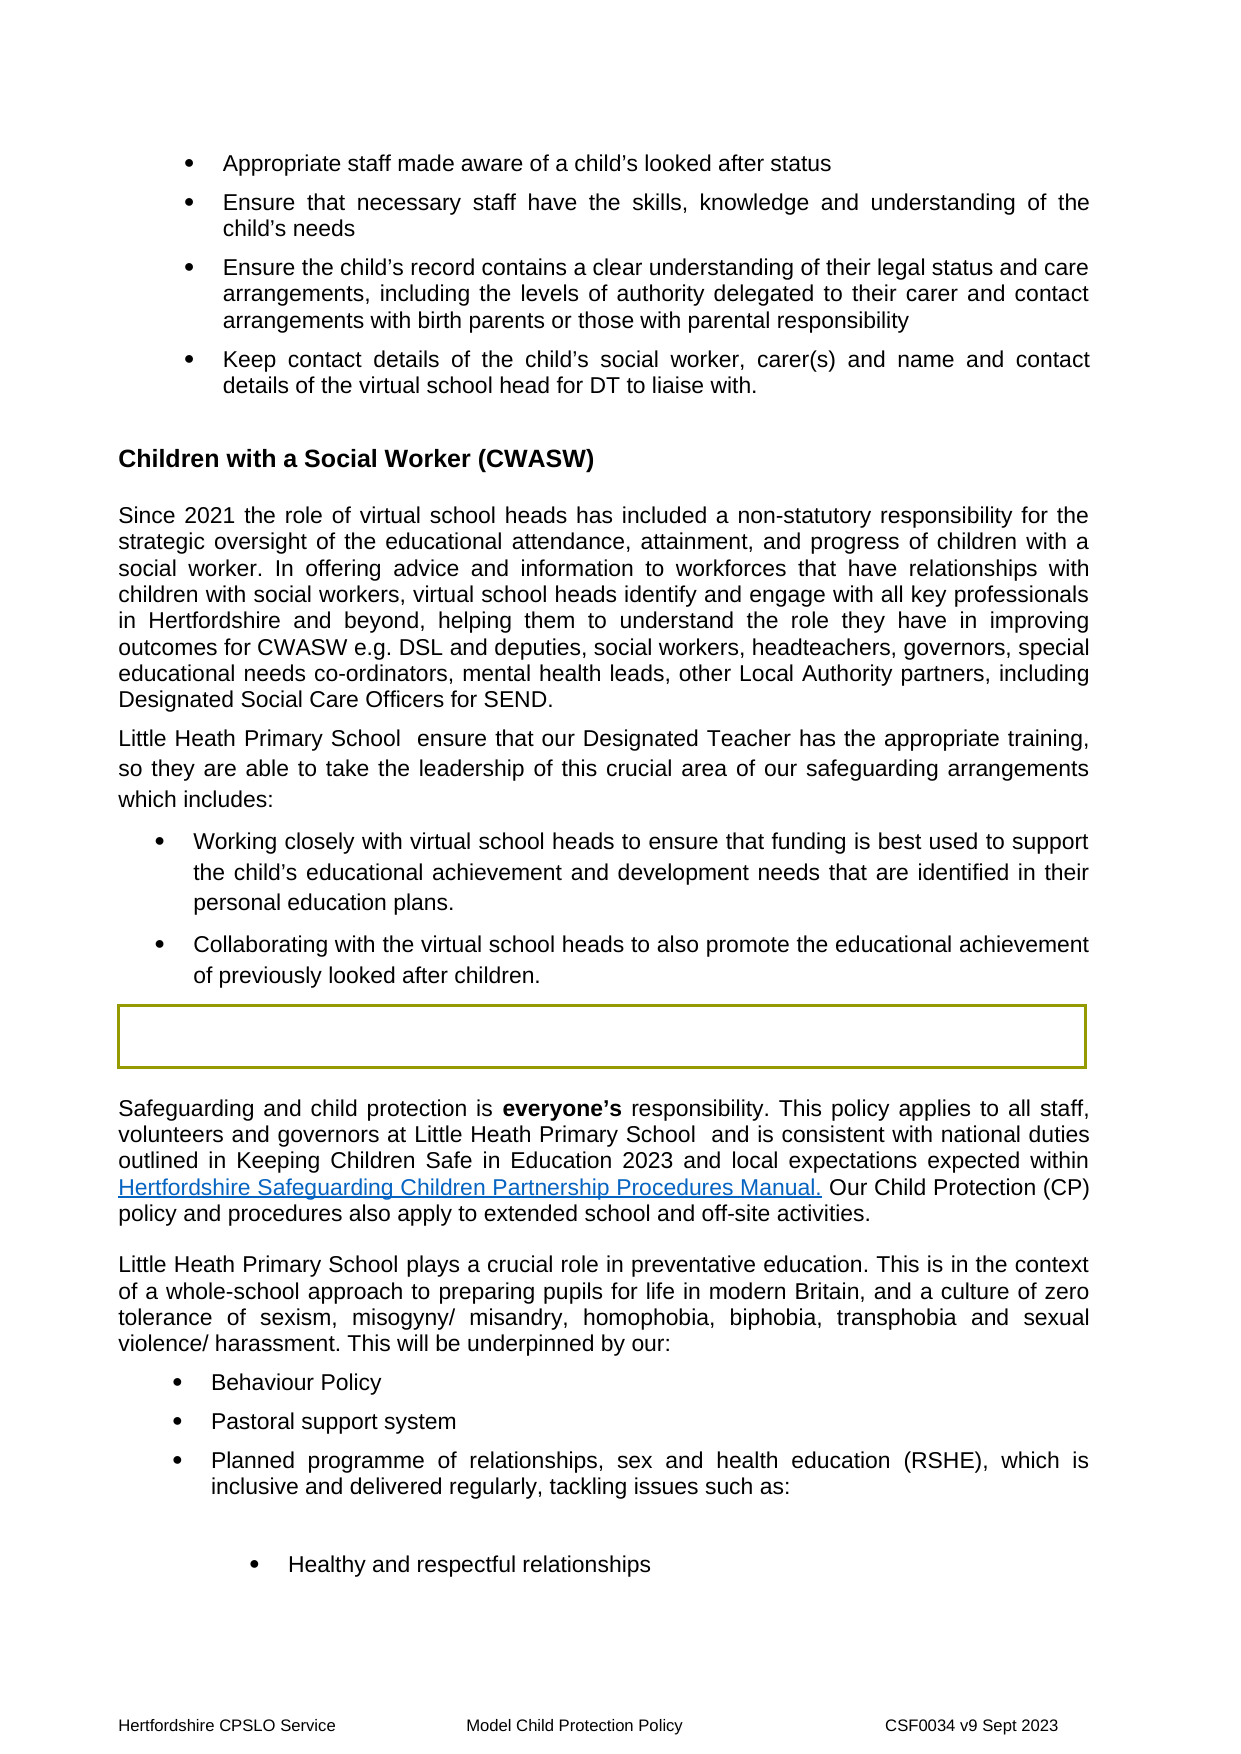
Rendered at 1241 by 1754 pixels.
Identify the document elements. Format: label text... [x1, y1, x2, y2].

text Little Heath Primary School plays a crucial role in preventative education. This is in the context of a whole-school approach to preparing pupils for life in modern Britain, and a culture of zero tolerance of sexism, misogyny/ misandry, homophobia, biphobia, transphobia and sexual violence/ harassment. This will be underpinned by our: [118, 1251, 1090, 1357]
text Safeguarding and child protection is everyone’s responsibility. This policy applies to all staff, volunteers and governors at Little Heath Primary School and is consistent with national duties outlined in Keeping Children Safe in Education 2023 and local expectations expected within Hertfordshire Safeguarding Children Partnership Procedures Manual. Our Child Protection (CP) policy and procedures also apply to extended school and off-site activities. [118, 1094, 1090, 1226]
text Since 2021 the role of virtual school heads has included a non-statutory responsibility for the strategic oversight of the educational attendance, attainment, and progress of children with a social worker. In offering advice and information to workforces that have relationships with children with social workers, virtual school heads identify and engage with all key professionals in Hertfordshire and beyond, helping them to understand the role they have in improving outcomes for CWASW e.g. DSL and deputies, social workers, headteachers, governors, special educational needs co-ordinators, mental health leads, other Local Authority partners, including Designated Social Care Officers for SEND. [118, 502, 1090, 713]
list Pastoral support system [173, 1408, 1090, 1434]
text Little Heath Primary School ensure that our Designated Teacher has the appropriate training, so they are able to take the leadership of this crucial area of our safeguarding arrangements which includes: [118, 725, 1090, 812]
list Healthy and respectful relationships [250, 1551, 1090, 1577]
list Behaviour Policy [173, 1369, 1090, 1396]
subtitle Children with a Social Worker (CWASW) [118, 444, 1090, 473]
list Ensure the child’s record contains a clear understanding of their legal status and care arrangements, including the levels of authority delegated to their carer and contact arrangements with birth parents or those with parental responsibility [185, 254, 1090, 333]
list Planned programme of relationships, sex and health education (RSHE), which is inclusive and delivered regularly, tackling issues such as: [173, 1447, 1090, 1500]
list Appropriate staff made aware of a child’s looked after status [185, 150, 1090, 176]
list Keep contact details of the child’s social worker, carer(s) and name and contact details of the virtual school head for DT to liaise with. [185, 346, 1090, 398]
list Ensure that necessary staff have the skills, knowledge and understanding of the child’s needs [185, 189, 1090, 242]
list Collaborating with the virtual school heads to also promote the educational achievement of previously looked after children. [156, 931, 1090, 988]
list Working closely with virtual school heads to ensure that funding is best used to support the child’s educational achievement and development needs that are identified in their personal education plans. [156, 828, 1090, 915]
